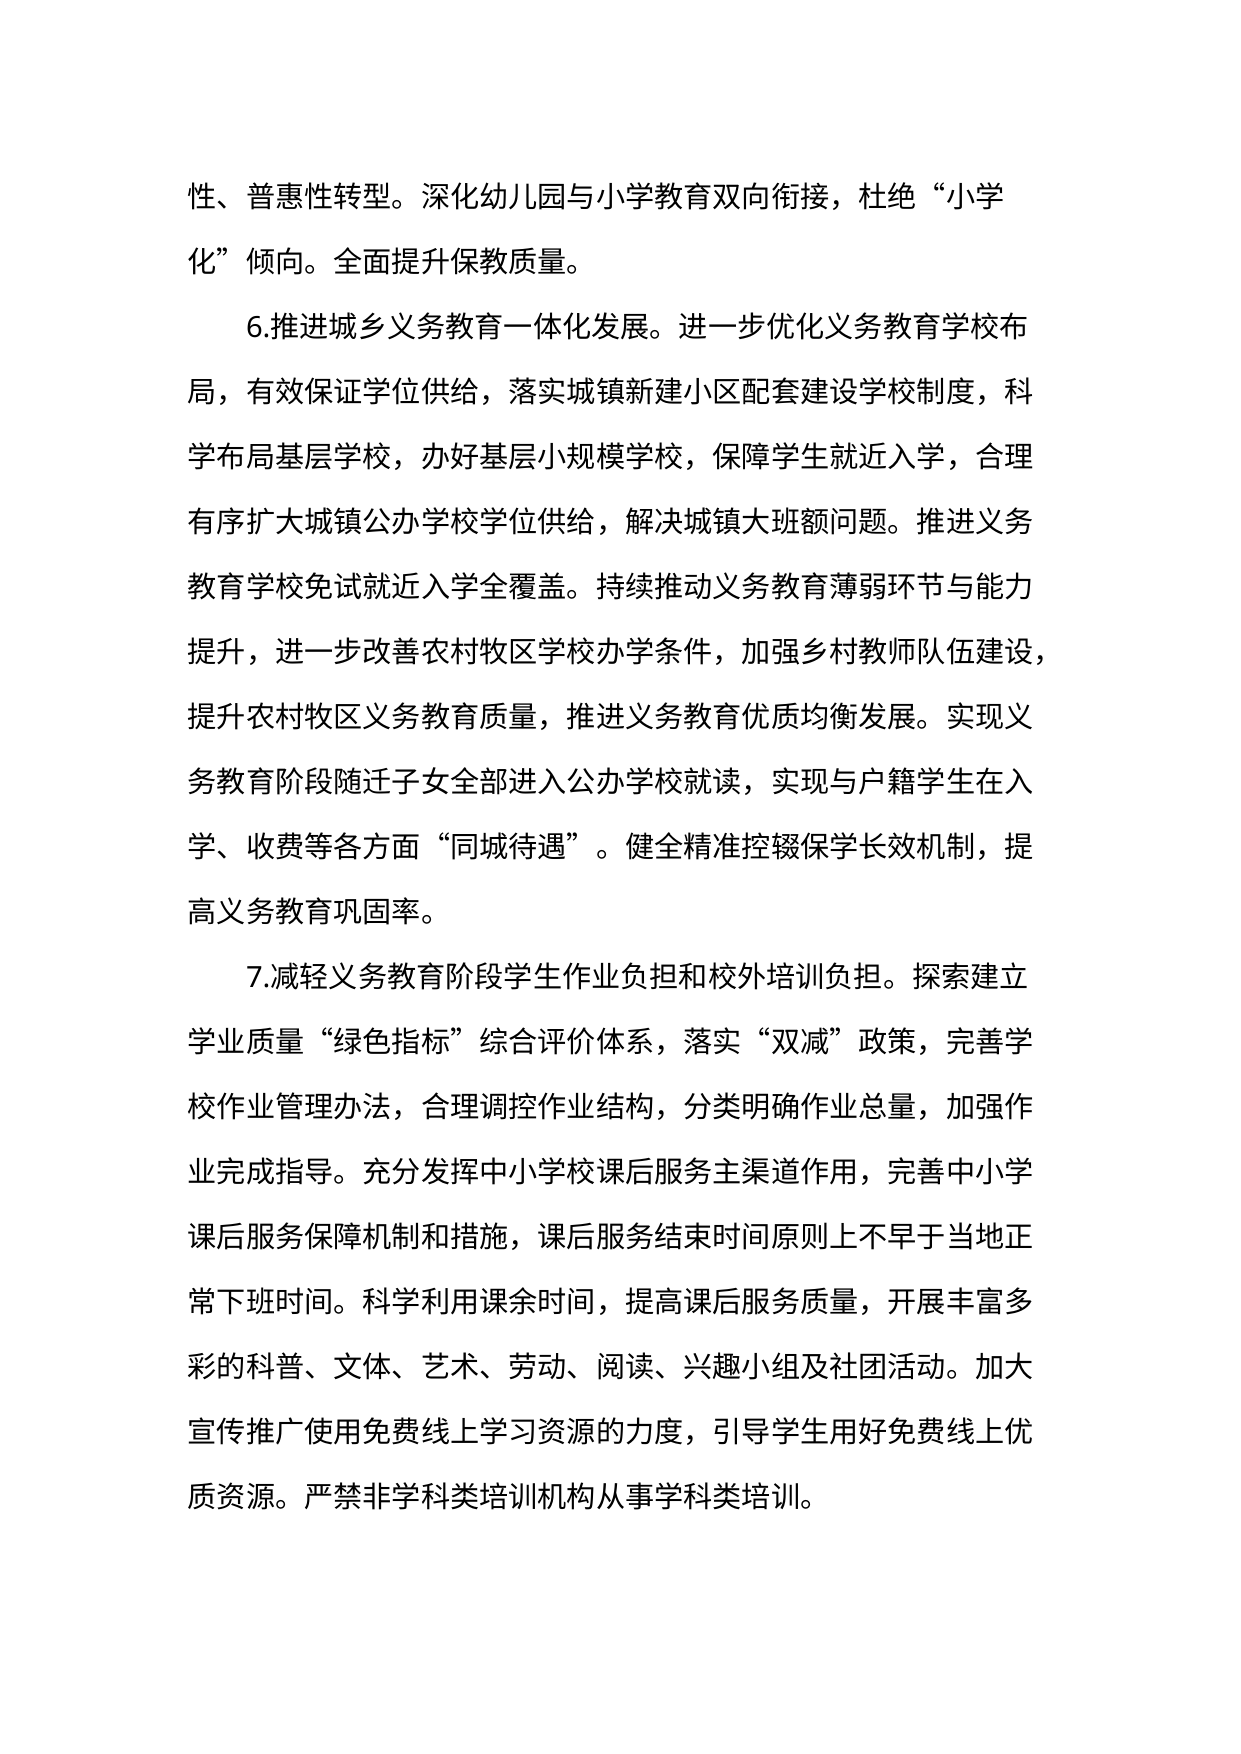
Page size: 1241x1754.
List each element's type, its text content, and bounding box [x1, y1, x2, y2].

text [187, 162, 1053, 292]
text 7.减轻义务教育阶段学生作业负担和校外培训负担。探索建立学业质量“绿色指标”综合评价体系，落实“双减”政策，完善学校作业管理办法，合理调控作业结构，分类明确作业总量，加强作业完成指导。充分发挥中小学校课后服务主渠道作用，完善中小学课后服务保障机制和措施，课后服务结束时间原则上不早于当地正常下班时间。科学利用课余时间，提高课后服务质量，开展丰富多彩的科普、文体、艺术、劳动、阅读、兴趣小组及社团活动。加大宣传推广使用免费线上学习资源的力度，引导学生用好免费线上优质资源。严禁非学科类培训机构从事学科类培训。 [187, 942, 1053, 1527]
text 6.推进城乡义务教育一体化发展。进一步优化义务教育学校布局，有效保证学位供给，落实城镇新建小区配套建设学校制度，科学布局基层学校，办好基层小规模学校，保障学生就近入学，合理有序扩大城镇公办学校学位供给，解决城镇大班额问题。推进义务教育学校免试就近入学全覆盖。持续推动义务教育薄弱环节与能力提升，进一步改善农村牧区学校办学条件，加强乡村教师队伍建设，提升农村牧区义务教育质量，推进义务教育优质均衡发展。实现义务教育阶段随迁子女全部进入公办学校就读，实现与户籍学生在入学、收费等各方面“同城待遇”。健全精准控辍保学长效机制，提高义务教育巩固率。 [187, 292, 1053, 942]
